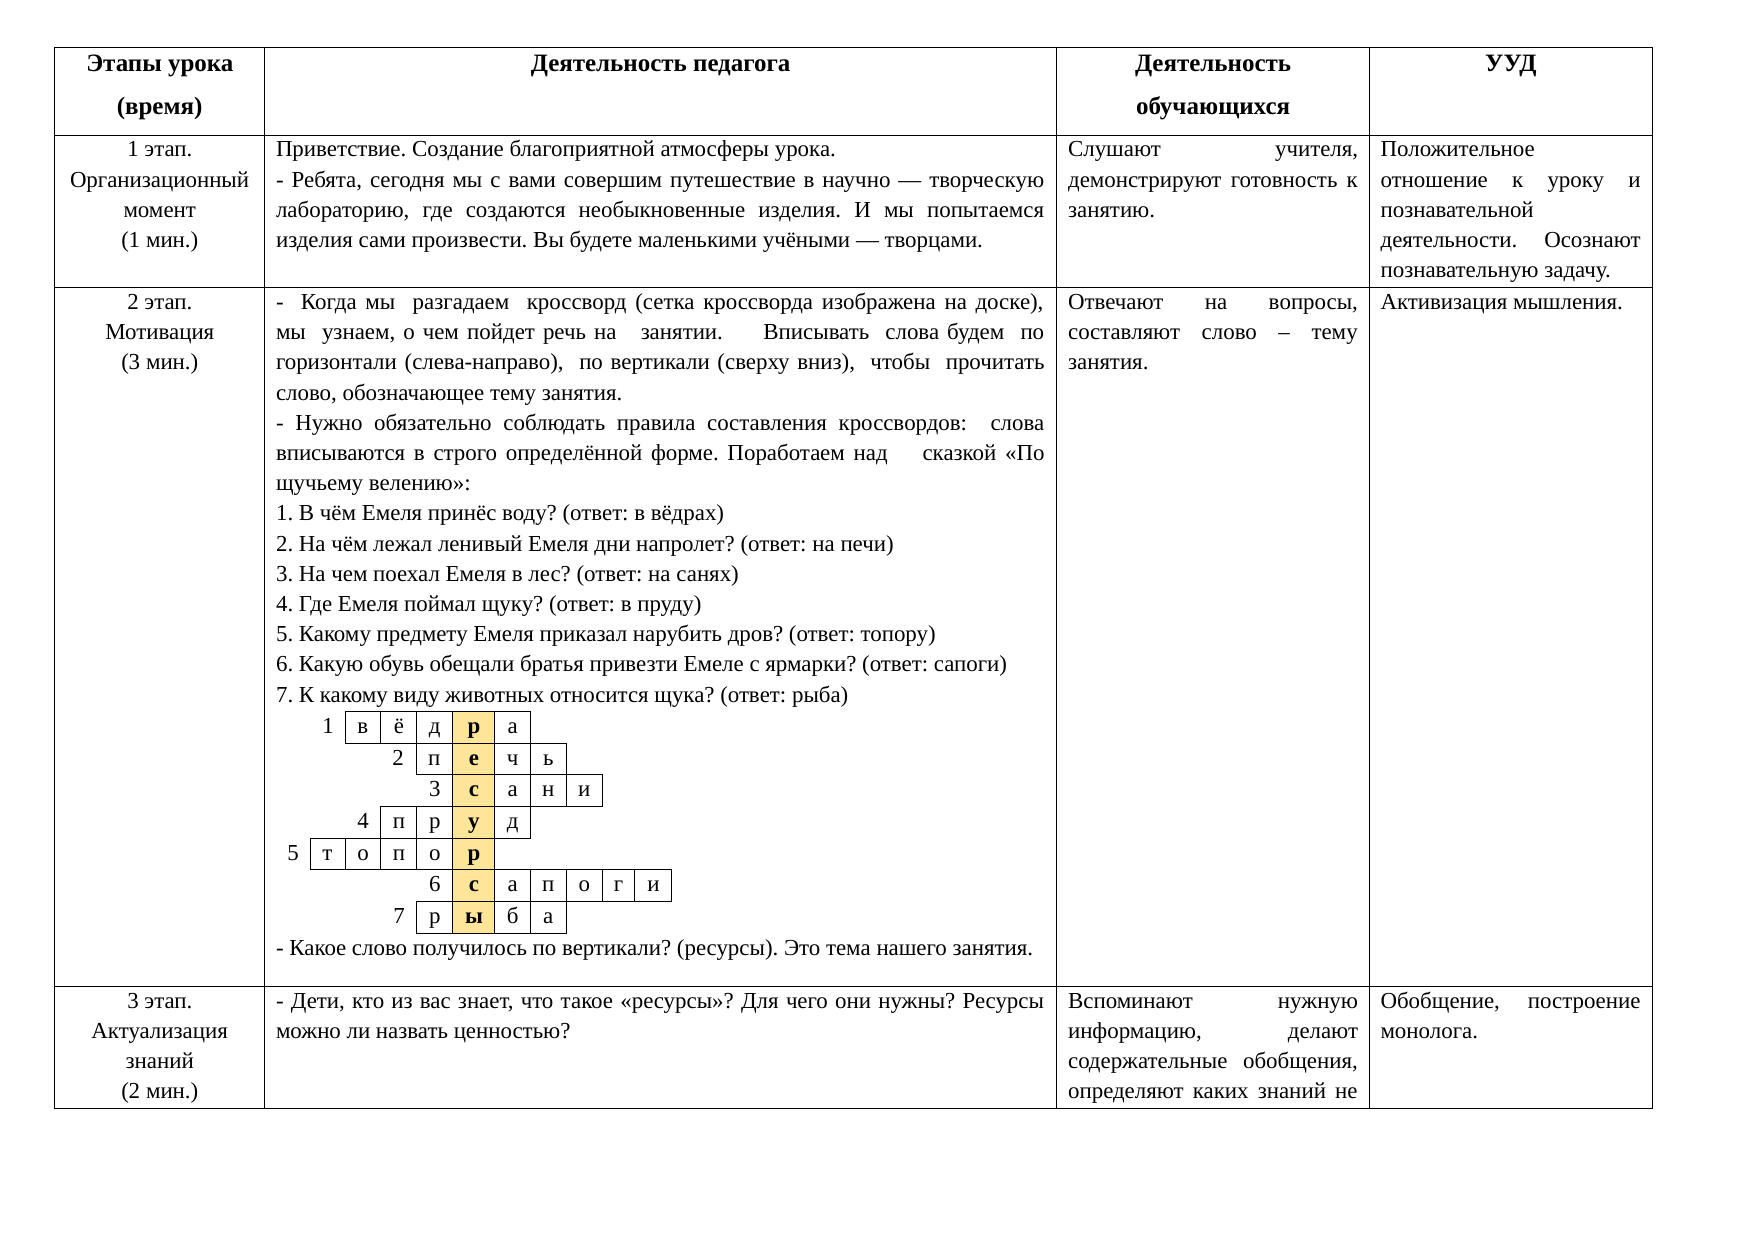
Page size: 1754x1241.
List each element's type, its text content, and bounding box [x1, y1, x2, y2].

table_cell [1057, 987, 1369, 1108]
table_cell Отвечают на вопросы, составляют слово – тему занятия. [1057, 288, 1369, 986]
table_cell Слушают учителя, демонстрируют готовность к занятию. [1057, 136, 1369, 287]
table_header Деятельность обучающихся [1057, 48, 1369, 134]
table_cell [1370, 987, 1652, 1108]
table_header Деятельность педагога [265, 48, 1056, 134]
table_cell 2 этап. Мотивация (3 мин.) [55, 288, 264, 986]
table_cell 1 этап. Организационный момент (1 мин.) [55, 136, 264, 287]
table_header Этапы урока (время) [55, 48, 264, 134]
table_header УУД [1370, 48, 1652, 134]
table_cell - Когда мы разгадаем кроссворд (сетка кроссворда изображена на доске), мы узнаем, о чем пойдет речь на занятии. Вписывать слова будем по горизонтали (слева-направо), по вертикали (сверху вниз), чтобы прочитать слово, обозначающее тему занятия. - Нужно обязательно соблюдать правила составления кроссвордов: слова вписываются в строго определённой форме. Поработаем над сказкой «По щучьему велению»: 1. В чём Емеля принёс воду? (ответ: в вёдрах) 2. На чём лежал ленивый Емеля дни напролет? (ответ: на печи) 3. На чем поехал Емеля в лес? (ответ: на санях) 4. Где Емеля поймал щуку? (ответ: в пруду) 5. Какому предмету Емеля приказал нарубить дров? (ответ: топору) 6. Какую обувь обещали братья привезти Емеле с ярмарки? (ответ: сапоги) 7. К какому виду животных относится щука? (ответ: рыба) - Какое слово получилось по вертикали? (ресурсы). Это тема нашего занятия. [265, 288, 1056, 986]
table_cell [55, 987, 264, 1108]
table_cell Положительное отношение к уроку и познавательной деятельности. Осознают познавательную задачу. [1370, 136, 1652, 287]
table_cell Активизация мышления. [1370, 288, 1652, 986]
table_cell Приветствие. Создание благоприятной атмосферы урока. - Ребята, сегодня мы с вами совершим путешествие в научно — творческую лабораторию, где создаются необыкновенные изделия. И мы попытаемся изделия сами произвести. Вы будете маленькими учёными — творцами. [265, 136, 1056, 287]
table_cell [265, 987, 1056, 1108]
